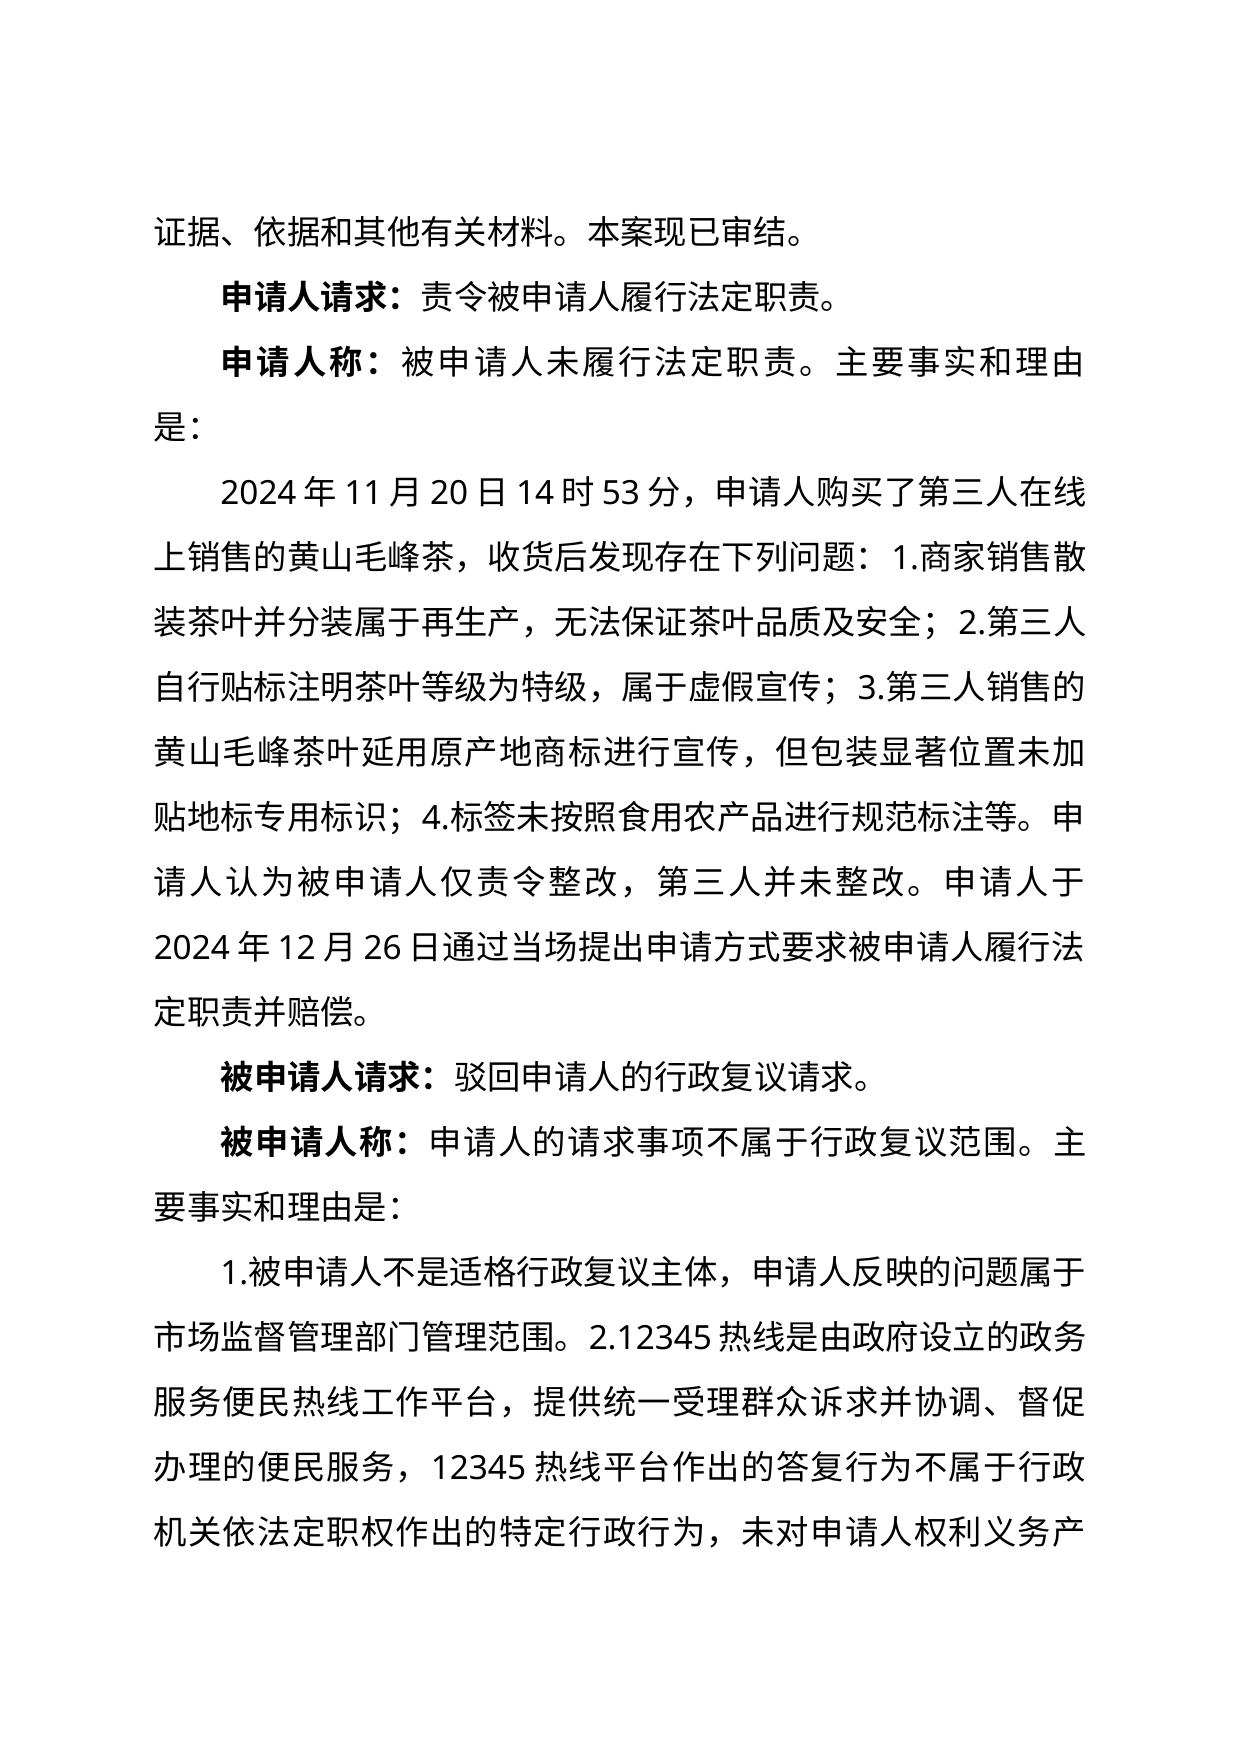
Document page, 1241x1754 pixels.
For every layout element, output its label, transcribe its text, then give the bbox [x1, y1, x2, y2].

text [153, 1237, 1087, 1562]
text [153, 197, 1087, 262]
text 被申请人称：申请人的请求事项不属于行政复议范围。主要事实和理由是： [153, 1107, 1087, 1237]
text 申请人请求：责令被申请人履行法定职责。 [153, 262, 1087, 327]
text 申请人称：被申请人未履行法定职责。主要事实和理由是： [153, 327, 1087, 457]
text 被申请人请求：驳回申请人的行政复议请求。 [153, 1042, 1087, 1107]
text 2024年11月20日14时53分，申请人购买了第三人在线上销售的黄山毛峰茶，收货后发现存在下列问题：1.商家销售散装茶叶并分装属于再生产，无法保证茶叶品质及安全；2.第三人自行贴标注明茶叶等级为特级，属于虚假宣传；3.第三人销售的黄山毛峰茶叶延用原产地商标进行宣传，但包装显著位置未加贴地标专用标识；4.标签未按照食用农产品进行规范标注等。申请人认为被申请人仅责令整改，第三人并未整改。申请人于2024年12月26日通过当场提出申请方式要求被申请人履行法定职责并赔偿。 [153, 457, 1087, 1042]
